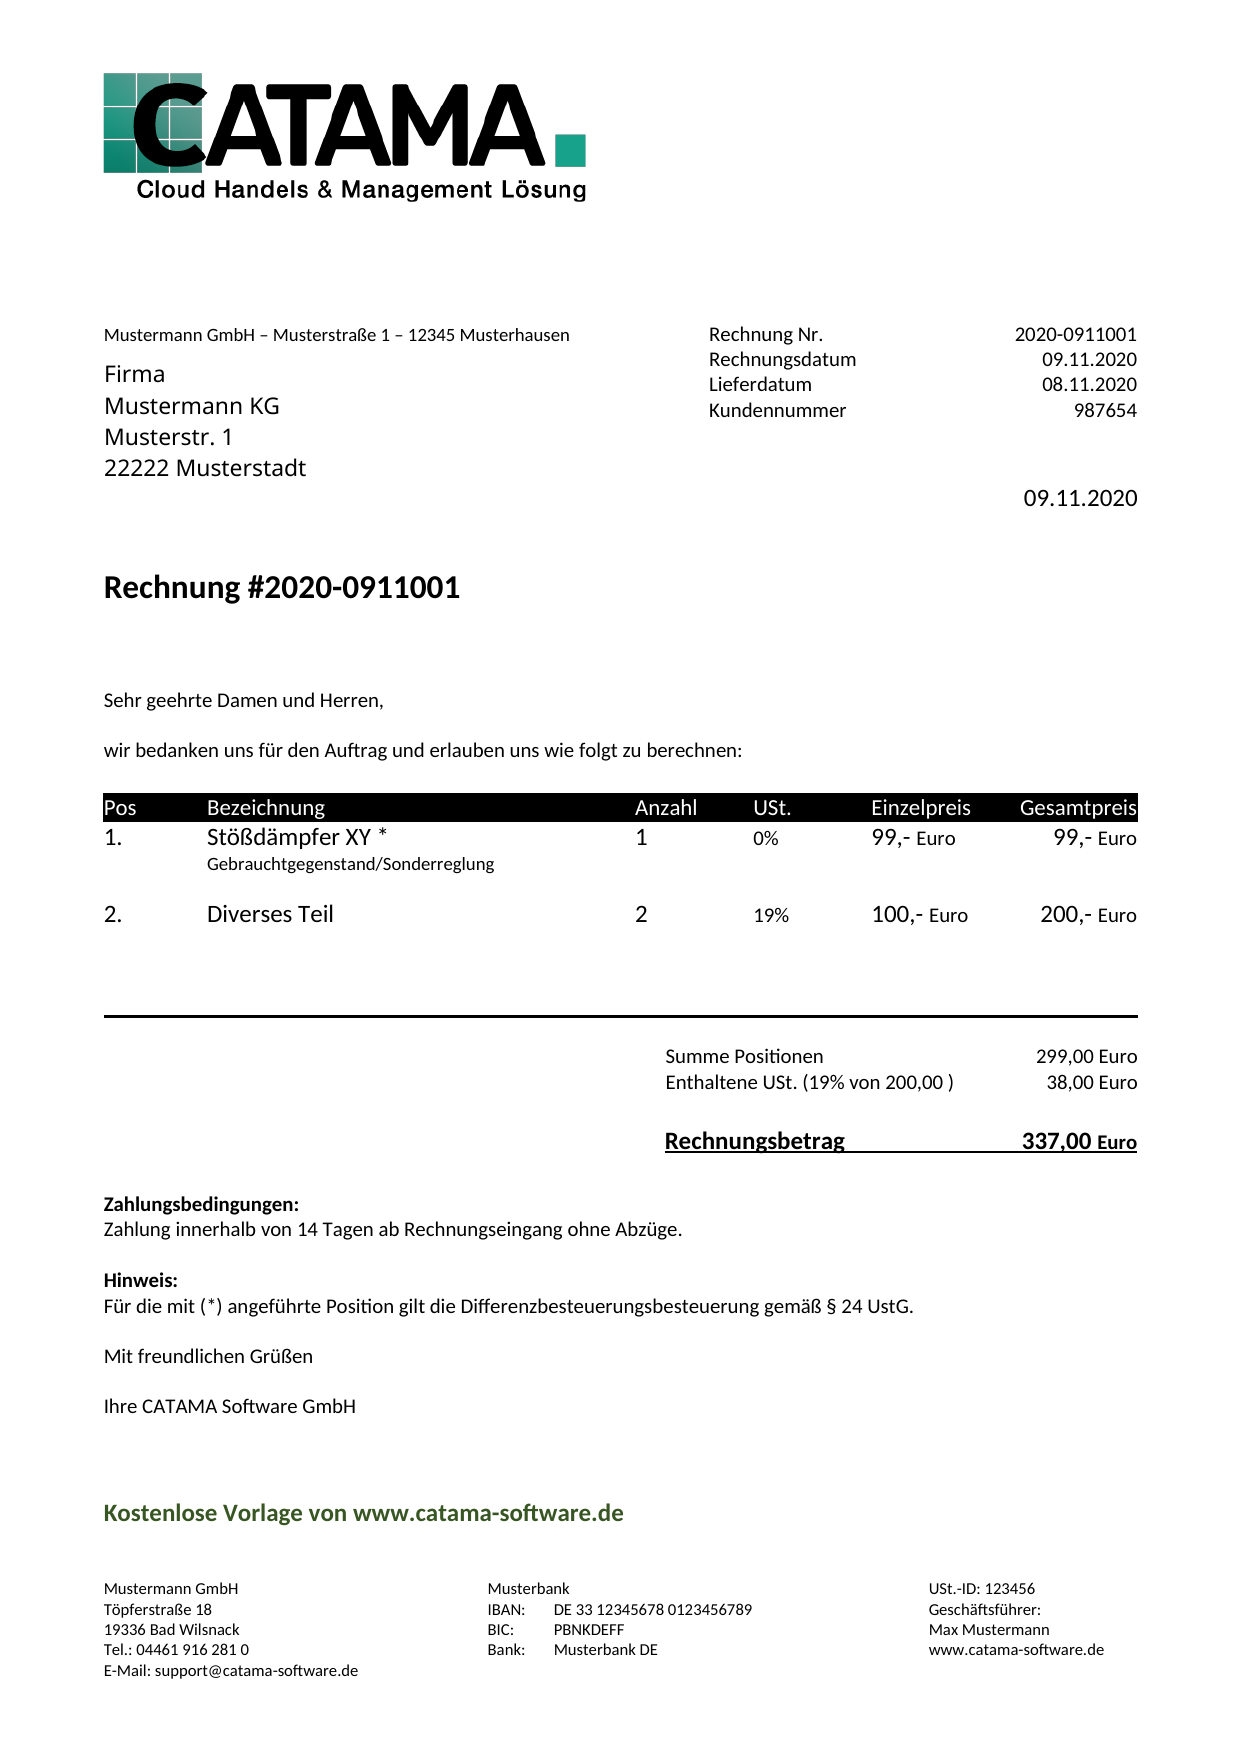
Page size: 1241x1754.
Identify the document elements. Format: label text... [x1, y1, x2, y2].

text Hinweis: Für die mit (*) angeführte Position gilt die Differenzbesteuerungsbesteuerung gemäß § 24 UstG. [103, 1242, 1138, 1318]
text Pos Bezeichnung Anzahl USt. Einzelpreis Gesamtpreis [103, 793, 1138, 822]
text Summe Positionen 299,00 Euro [103, 1044, 1138, 1069]
text Mustermann GmbH – Musterstraße 1 – 12345 Musterhausen Rechnung Nr. 2020-0911001 [103, 321, 1138, 346]
text Mit freundlichen Grüßen [103, 1343, 1138, 1369]
text Rechnungsbetrag 337,00 Euro [103, 1125, 1138, 1156]
text Gebrauchtgegenstand/Sonderreglung [103, 852, 1138, 875]
text wir bedanken uns für den Auftrag und erlauben uns wie folgt zu berechnen: [103, 738, 1138, 763]
picture [103, 73, 586, 202]
text Zahlungsbedingungen: Zahlung innerhalb von 14 Tagen ab Rechnungseingang ohne Abzüge. [103, 1191, 1138, 1242]
text 1. Stößdämpfer XY * 1 0% 99,- Euro 99,- Euro [103, 822, 1138, 852]
text Rechnungsdatum 09.11.2020 Lieferdatum 08.11.2020 [103, 346, 1138, 397]
text 2. Diverses Teil 2 19% 100,- Euro 200,- Euro [103, 898, 1138, 928]
text Ihre CATAMA Software GmbH [103, 1394, 1138, 1419]
text 09.11.2020 [103, 482, 1138, 512]
text Kundennummer 987654 [571, 397, 1138, 422]
text Sehr geehrte Damen und Herren, [103, 687, 1138, 713]
text Rechnung #2020-0911001 [103, 566, 1138, 607]
text Enthaltene USt. (19% von 200,00 ) 38,00 Euro [103, 1069, 1138, 1094]
text Kostenlose Vorlage von www.catama-software.de [103, 1498, 1138, 1528]
